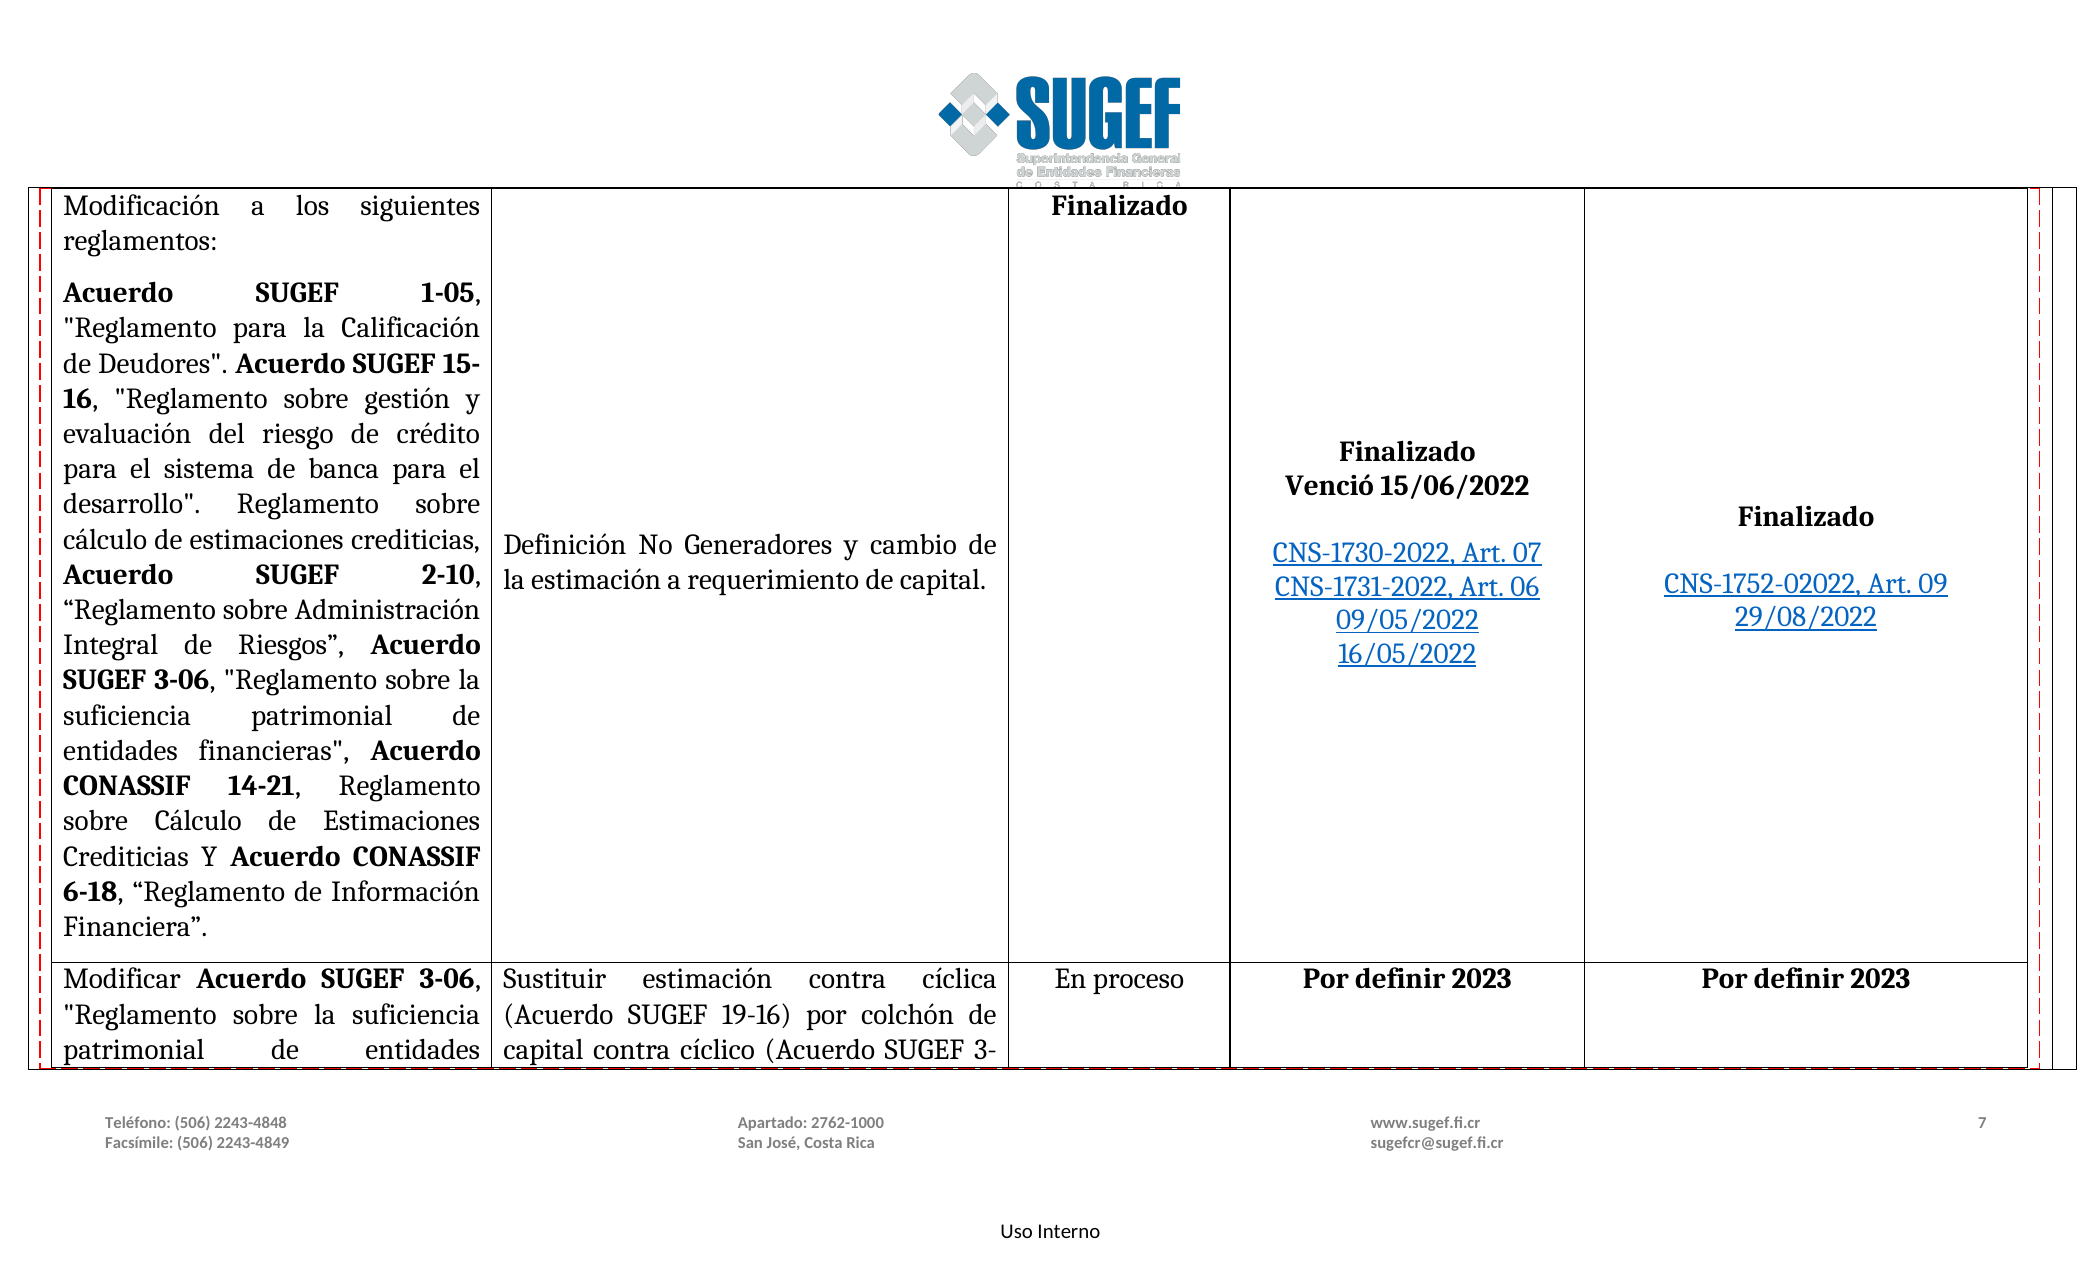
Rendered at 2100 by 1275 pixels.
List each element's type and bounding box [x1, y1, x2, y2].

table_header [1231, 189, 1584, 962]
table_header [1585, 189, 2027, 962]
table_header [1585, 963, 2027, 1067]
table_header [2053, 188, 2076, 1069]
table_header [52, 963, 491, 1067]
table_header [492, 189, 1008, 962]
table_header [1231, 963, 1584, 1067]
table_header [52, 189, 491, 962]
table_header [2025, 188, 2052, 1069]
table_header [492, 963, 1008, 1067]
picture [938, 73, 1181, 187]
table_header [1009, 189, 1229, 962]
table_header [1009, 963, 1229, 1067]
table_header [29, 188, 51, 1069]
